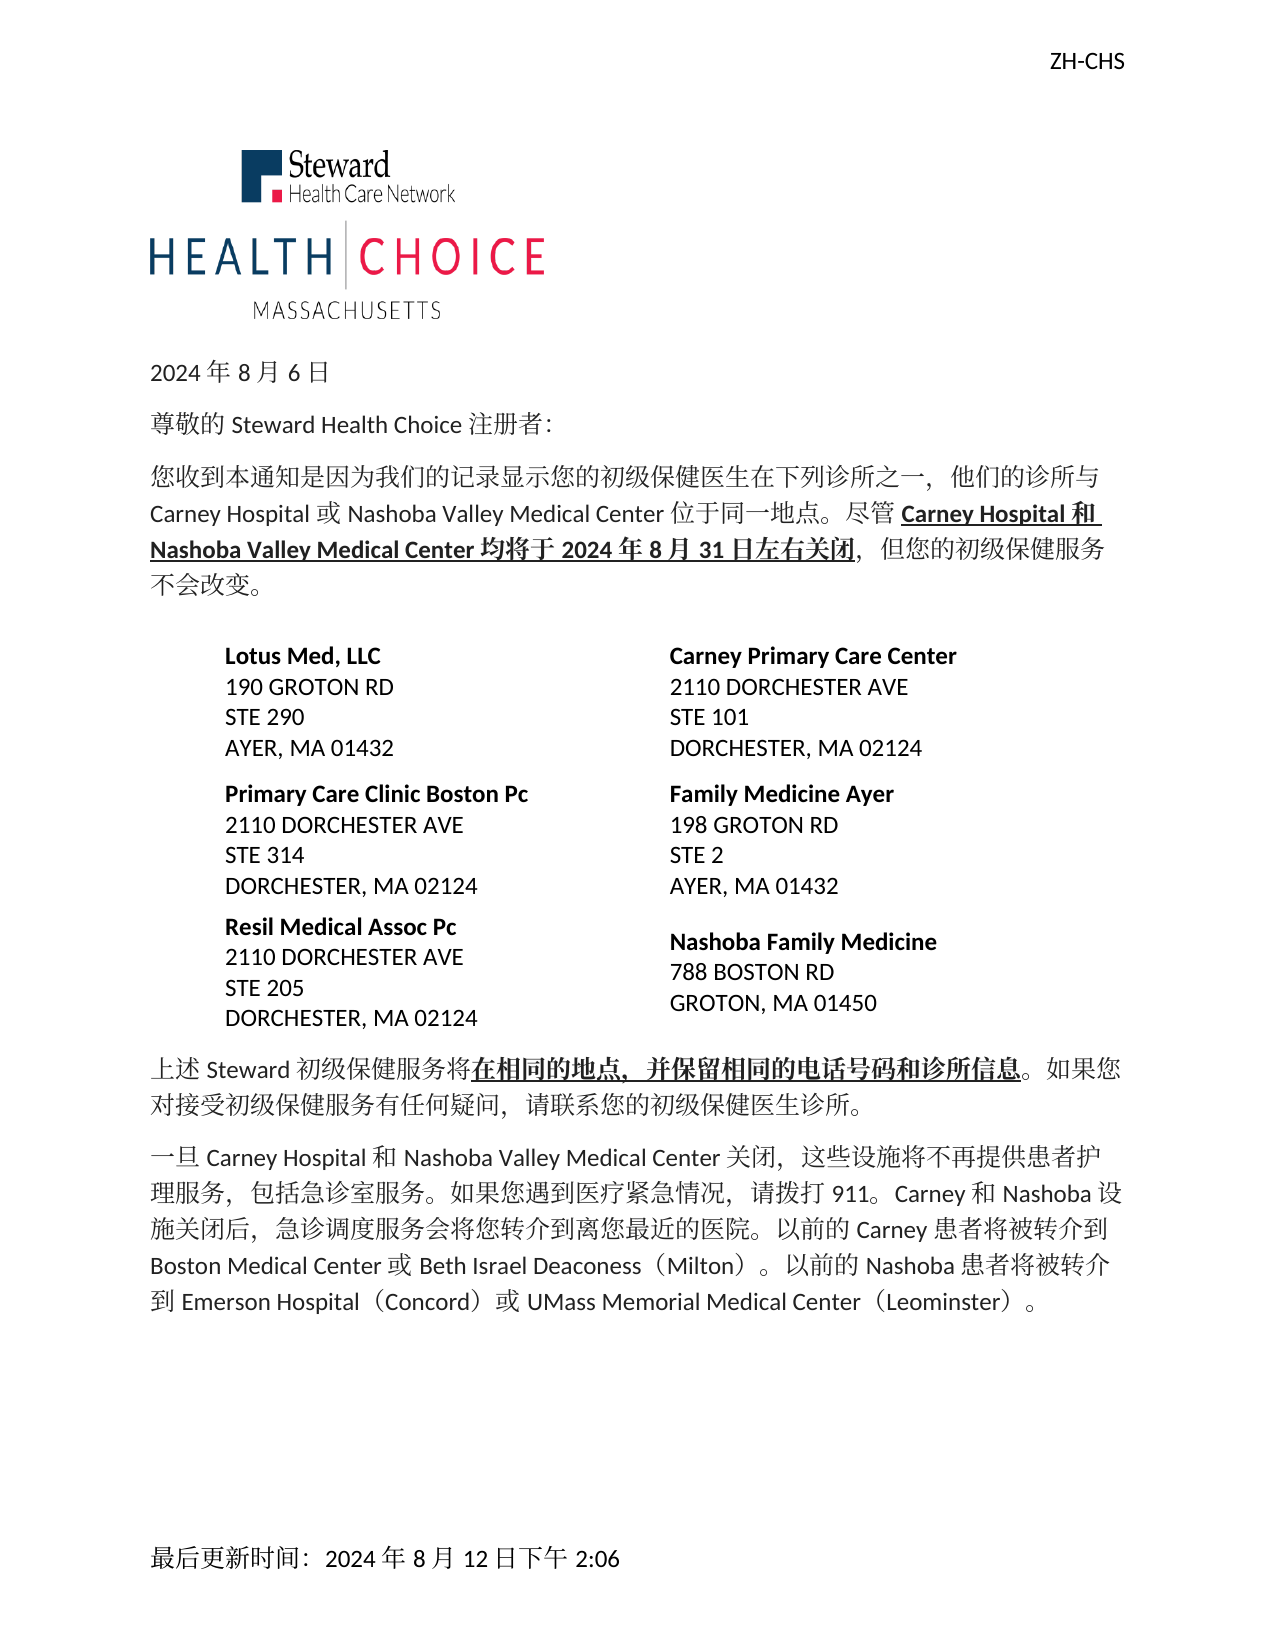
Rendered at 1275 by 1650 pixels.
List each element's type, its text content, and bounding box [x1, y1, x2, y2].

picture [150, 150, 544, 319]
text 一旦 Carney Hospital 和 Nashoba Valley Medical Center 关闭，这些设施将不再提供患者护理服务，包括急诊室服务。如果您遇到医疗紧急情况，请拨打 911。Carney 和 Nashoba 设施关闭后，急诊调度服务会将您转介到离您最近的医院。以前的 Carney 患者将被转介到 Boston Medical Center 或 Beth Israel Deaconess（Milton）。以前的 Nashoba 患者将被转介到 Emerson Hospital（Concord）或 UMass Memorial Medical Center（Leominster）。 [150, 1138, 1125, 1318]
text 上述 Steward 初级保健服务将在相同的地点，并保留相同的电话号码和诊所信息。如果您对接受初级保健服务有任何疑问，请联系您的初级保健医生诊所。 [150, 1049, 1125, 1121]
text 2024 年 8 月 6 日 [150, 352, 1125, 388]
table_cell Resil Medical Assoc Pc 2110 DORCHESTER AVE STE 205 DORCHESTER, MA 02124 [214, 911, 658, 1033]
table_header Carney Primary Care Center 2110 DORCHESTER AVE STE 101 DORCHESTER, MA 02124 [658, 635, 1033, 768]
table_cell Family Medicine Ayer 198 GROTON RD STE 2 AYER, MA 01432 [658, 768, 1033, 911]
table_header Lotus Med, LLC 190 GROTON RD STE 290 AYER, MA 01432 [214, 635, 658, 768]
text 尊敬的 Steward Health Choice 注册者： [150, 405, 1125, 441]
text 您收到本通知是因为我们的记录显示您的初级保健医生在下列诊所之一，他们的诊所与 Carney Hospital 或 Nashoba Valley Medical Center 位于同一地点。尽管 Carney Hospital 和 Nashoba Valley Medical Center 均将于 2024 年 8 月 31 日左右关闭，但您的初级保健服务不会改变。 [150, 458, 1125, 601]
table_cell Primary Care Clinic Boston Pc 2110 DORCHESTER AVE STE 314 DORCHESTER, MA 02124 [214, 768, 658, 911]
table_cell Nashoba Family Medicine 788 BOSTON RD GROTON, MA 01450 [658, 911, 1033, 1033]
